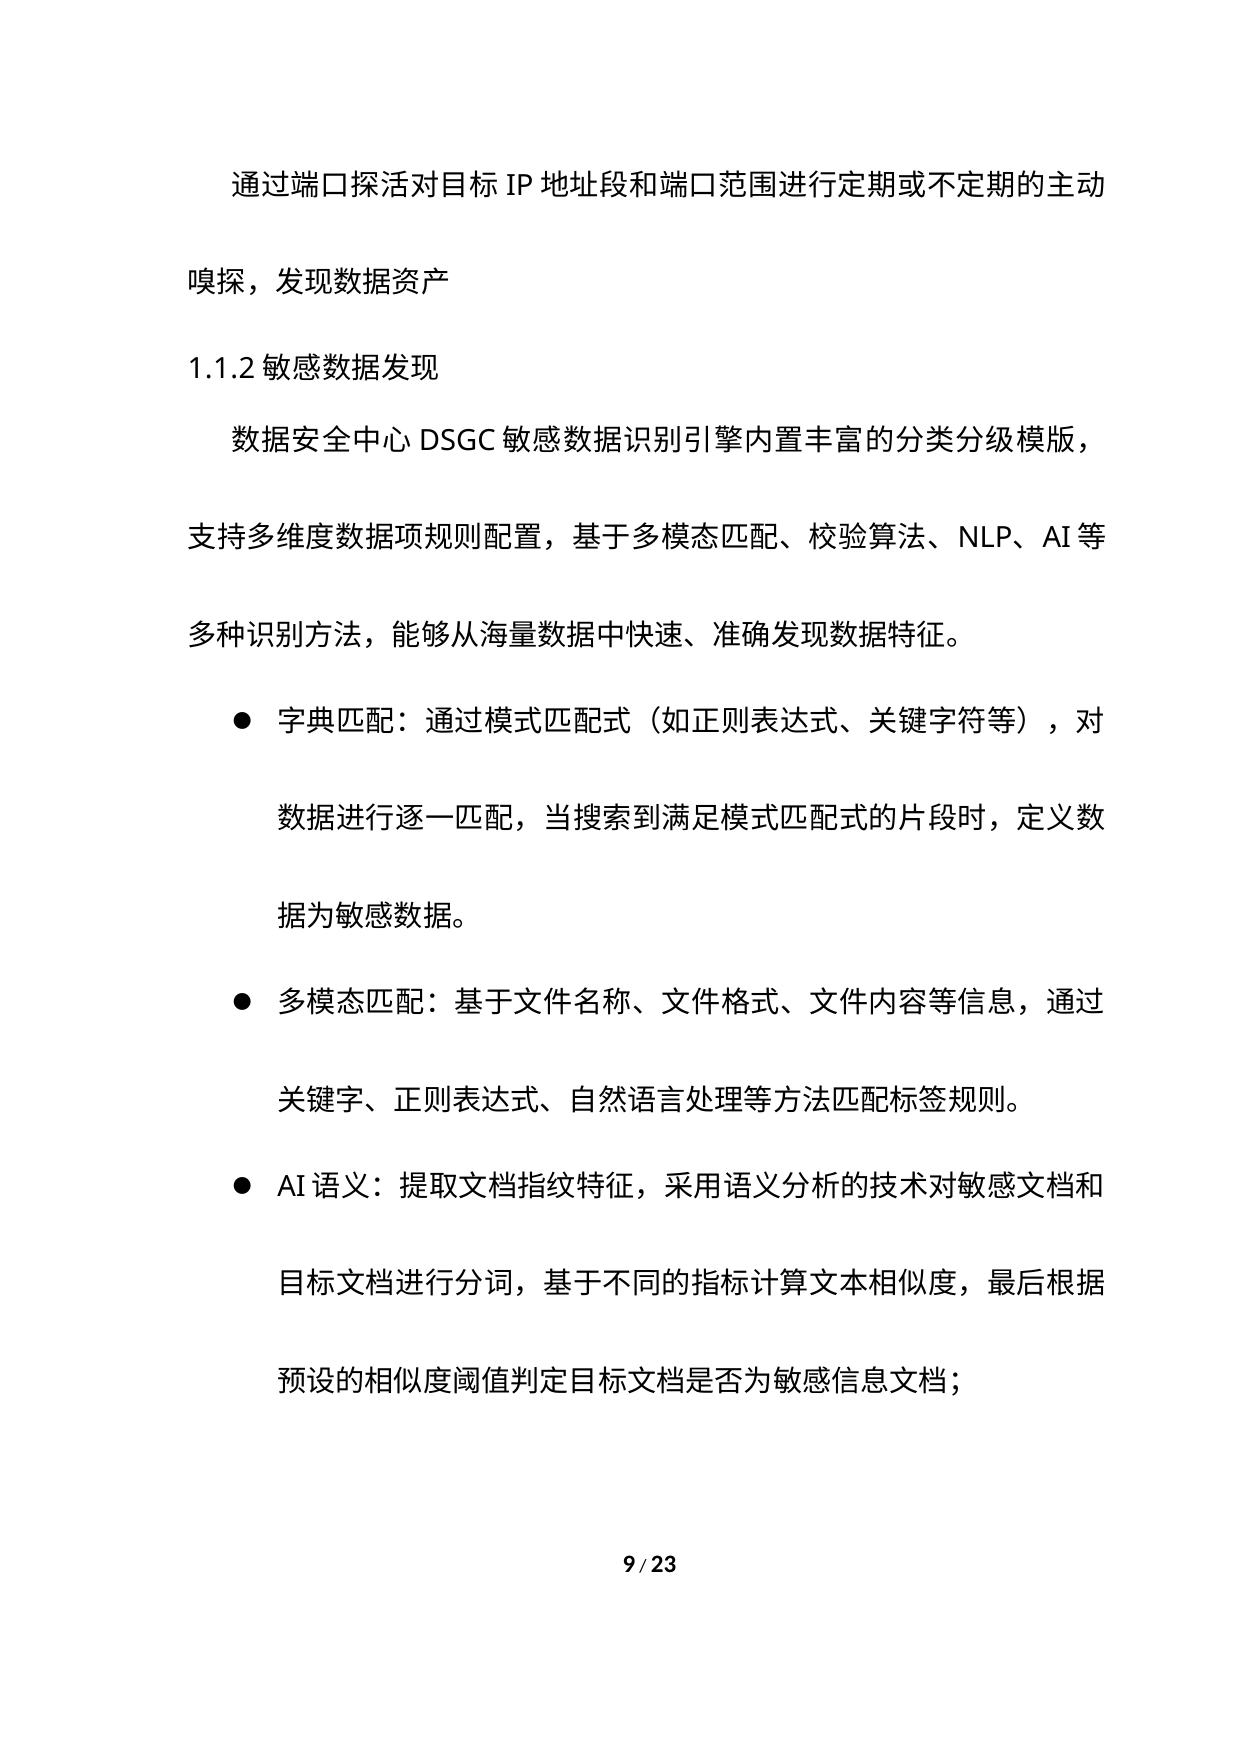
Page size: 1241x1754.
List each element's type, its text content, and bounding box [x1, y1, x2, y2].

list 字典匹配：通过模式匹配式（如正则表达式、关键字符等），对数据进行逐一匹配，当搜索到满足模式匹配式的片段时，定义数据为敏感数据。 [231, 686, 1106, 946]
text 数据安全中心DSGC敏感数据识别引擎内置丰富的分类分级模版，支持多维度数据项规则配置，基于多模态匹配、校验算法、NLP、AI等多种识别方法，能够从海量数据中快速、准确发现数据特征。 [187, 405, 1106, 665]
list 多模态匹配：基于文件名称、文件格式、文件内容等信息，通过关键字、正则表达式、自然语言处理等方法匹配标签规则。 [231, 967, 1106, 1130]
text 通过端口探活对目标IP地址段和端口范围进行定期或不定期的主动嗅探，发现数据资产 [187, 150, 1106, 313]
list AI语义：提取文档指纹特征，采用语义分析的技术对敏感文档和目标文档进行分词，基于不同的指标计算文本相似度，最后根据预设的相似度阈值判定目标文档是否为敏感信息文档； [231, 1151, 1106, 1411]
subtitle 敏感数据发现 [187, 334, 1106, 399]
